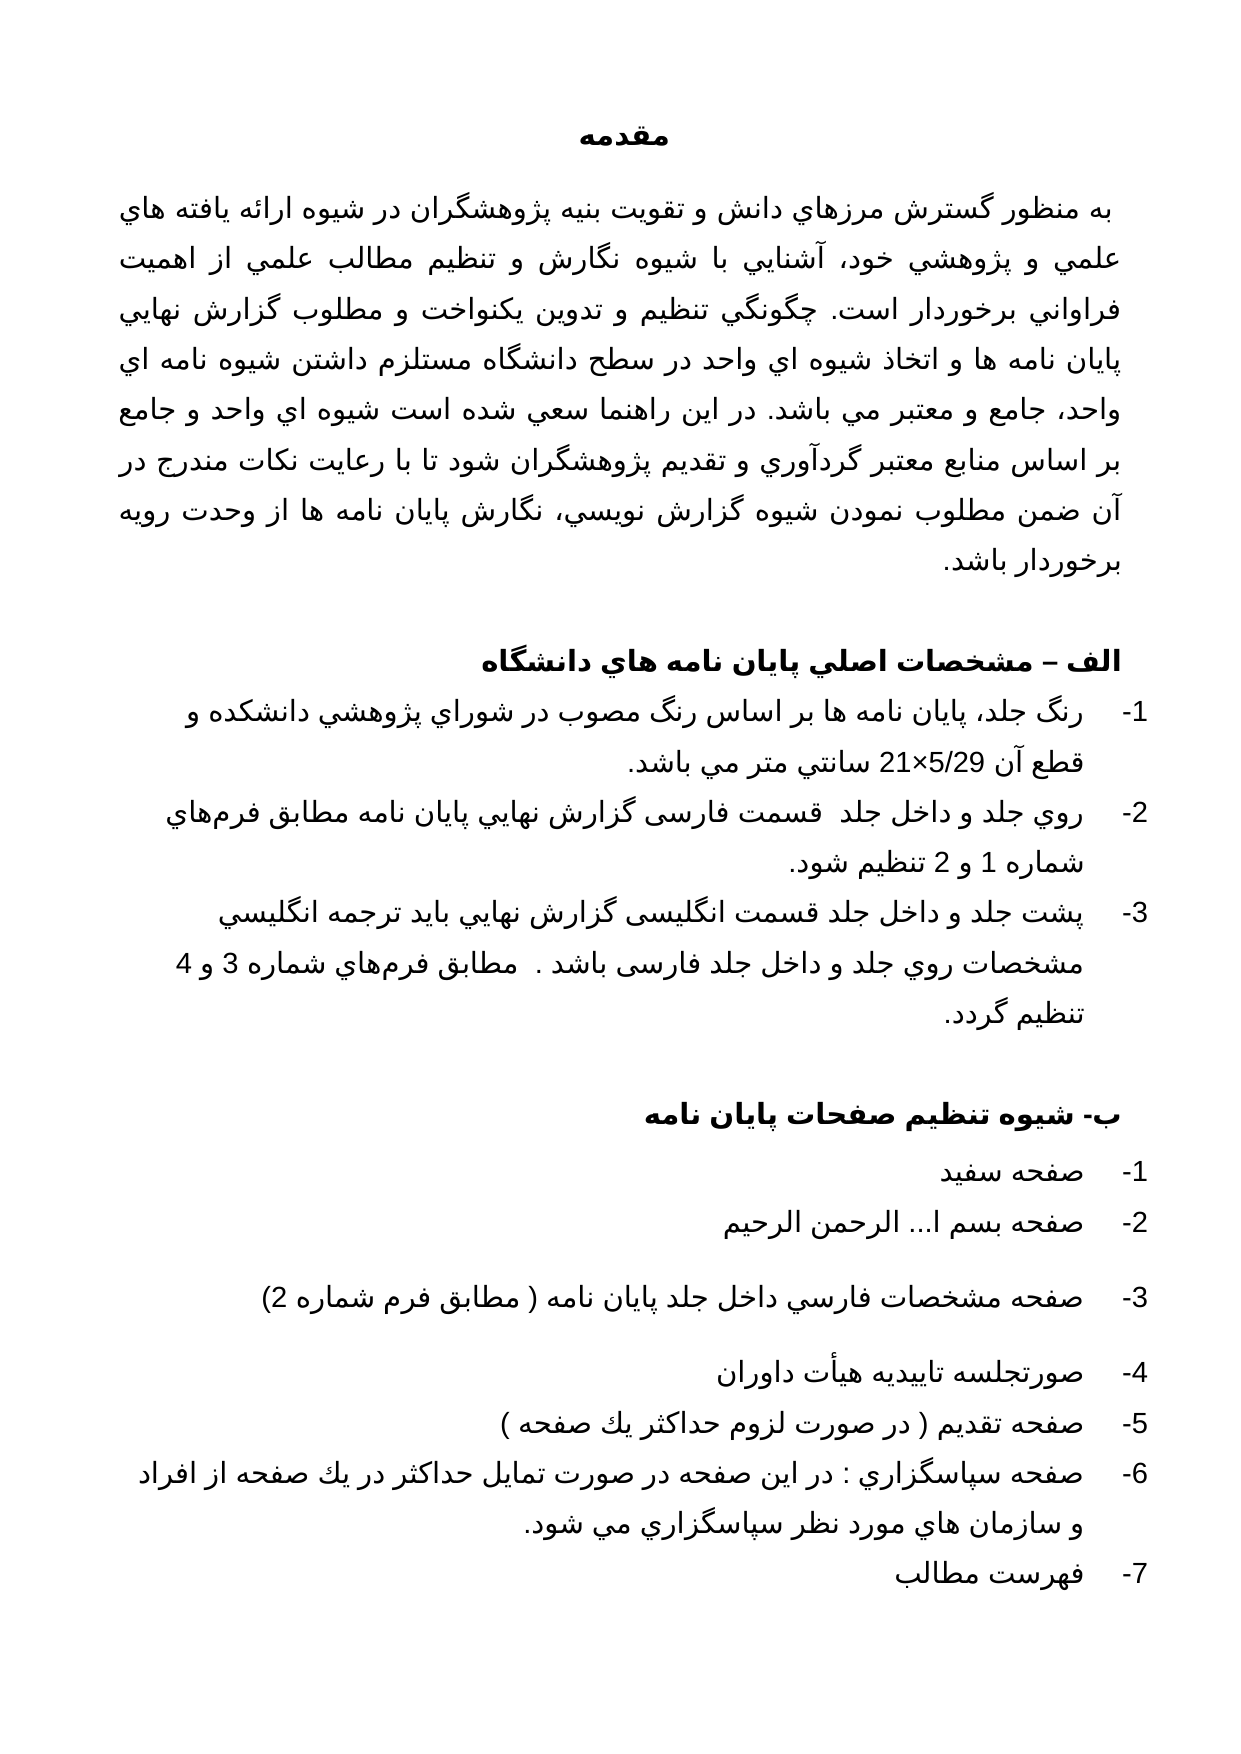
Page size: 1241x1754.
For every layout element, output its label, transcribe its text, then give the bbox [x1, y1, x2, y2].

list روي جلد و داخل جلد قسمت فارسی گزارش نهايي پايان نامه مطابق فرم‌هاي شماره 1 و 2 تنظيم شود. [156, 795, 1122, 879]
list صفحه سپاسگزاري : در اين صفحه در صورت تمايل حداكثر در يك صفحه از افراد و سازمان هاي مورد نظر سپاسگزاري مي شود. [118, 1456, 1122, 1540]
list صفحه مشخصات فارسي داخل جلد پایان نامه ( مطابق فرم شماره 2) [156, 1280, 1122, 1313]
list صفحه بسم ا... الرحمن الرحيم [156, 1205, 1122, 1238]
list فهرست مطالب [118, 1557, 1122, 1590]
list پشت جلد و داخل جلد قسمت انگلیسی گزارش نهايي بايد ترجمه انگليسي مشخصات روي جلد و داخل جلد فارسی باشد . مطابق فرم‌هاي شماره 3 و 4 تنظیم گردد. [156, 896, 1122, 1030]
list صفحه تقديم ( در صورت لزوم حداكثر يك صفحه ) [156, 1406, 1122, 1439]
subtitle مقدمه [118, 118, 1122, 152]
text به منظور گسترش مرزهاي دانش و تقويت بنيه پژوهشگران در شيوه ارائه يافته هاي علمي و پژوهشي خود، آشنايي با شيوه نگارش و تنظيم مطالب علمي از اهميت فراواني برخوردار است. چگونگي تنظيم و تدوين يكنواخت و مطلوب گزارش نهايي پايان نامه ها و اتخاذ شيوه اي واحد در سطح دانشگاه مستلزم داشتن شيوه نامه اي واحد، جامع و معتبر مي باشد. در اين راهنما سعي شده است شيوه اي واحد و جامع بر اساس منابع معتبر گردآوري و تقديم پژوهشگران شود تا با رعايت نكات مندرج در آن ضمن مطلوب نمودن شيوه گزارش نويسي، نگارش پايان نامه ها از وحدت رويه برخوردار باشد. [118, 191, 1122, 577]
text الف – مشخصات اصلي پايان نامه هاي دانشگاه [118, 644, 1122, 677]
list صفحه سفيد [156, 1154, 1122, 1188]
list صورتجلسه تاييديه هيأت داوران [156, 1355, 1122, 1389]
list رنگ جلد، پايان نامه ها بر اساس رنگ مصوب در شوراي پژوهشي دانشكده و قطع آن 5/29×21 سانتي متر مي باشد. [156, 694, 1122, 778]
subtitle ب- شيوه تنظيم صفحات پایان نامه [118, 1097, 1122, 1130]
